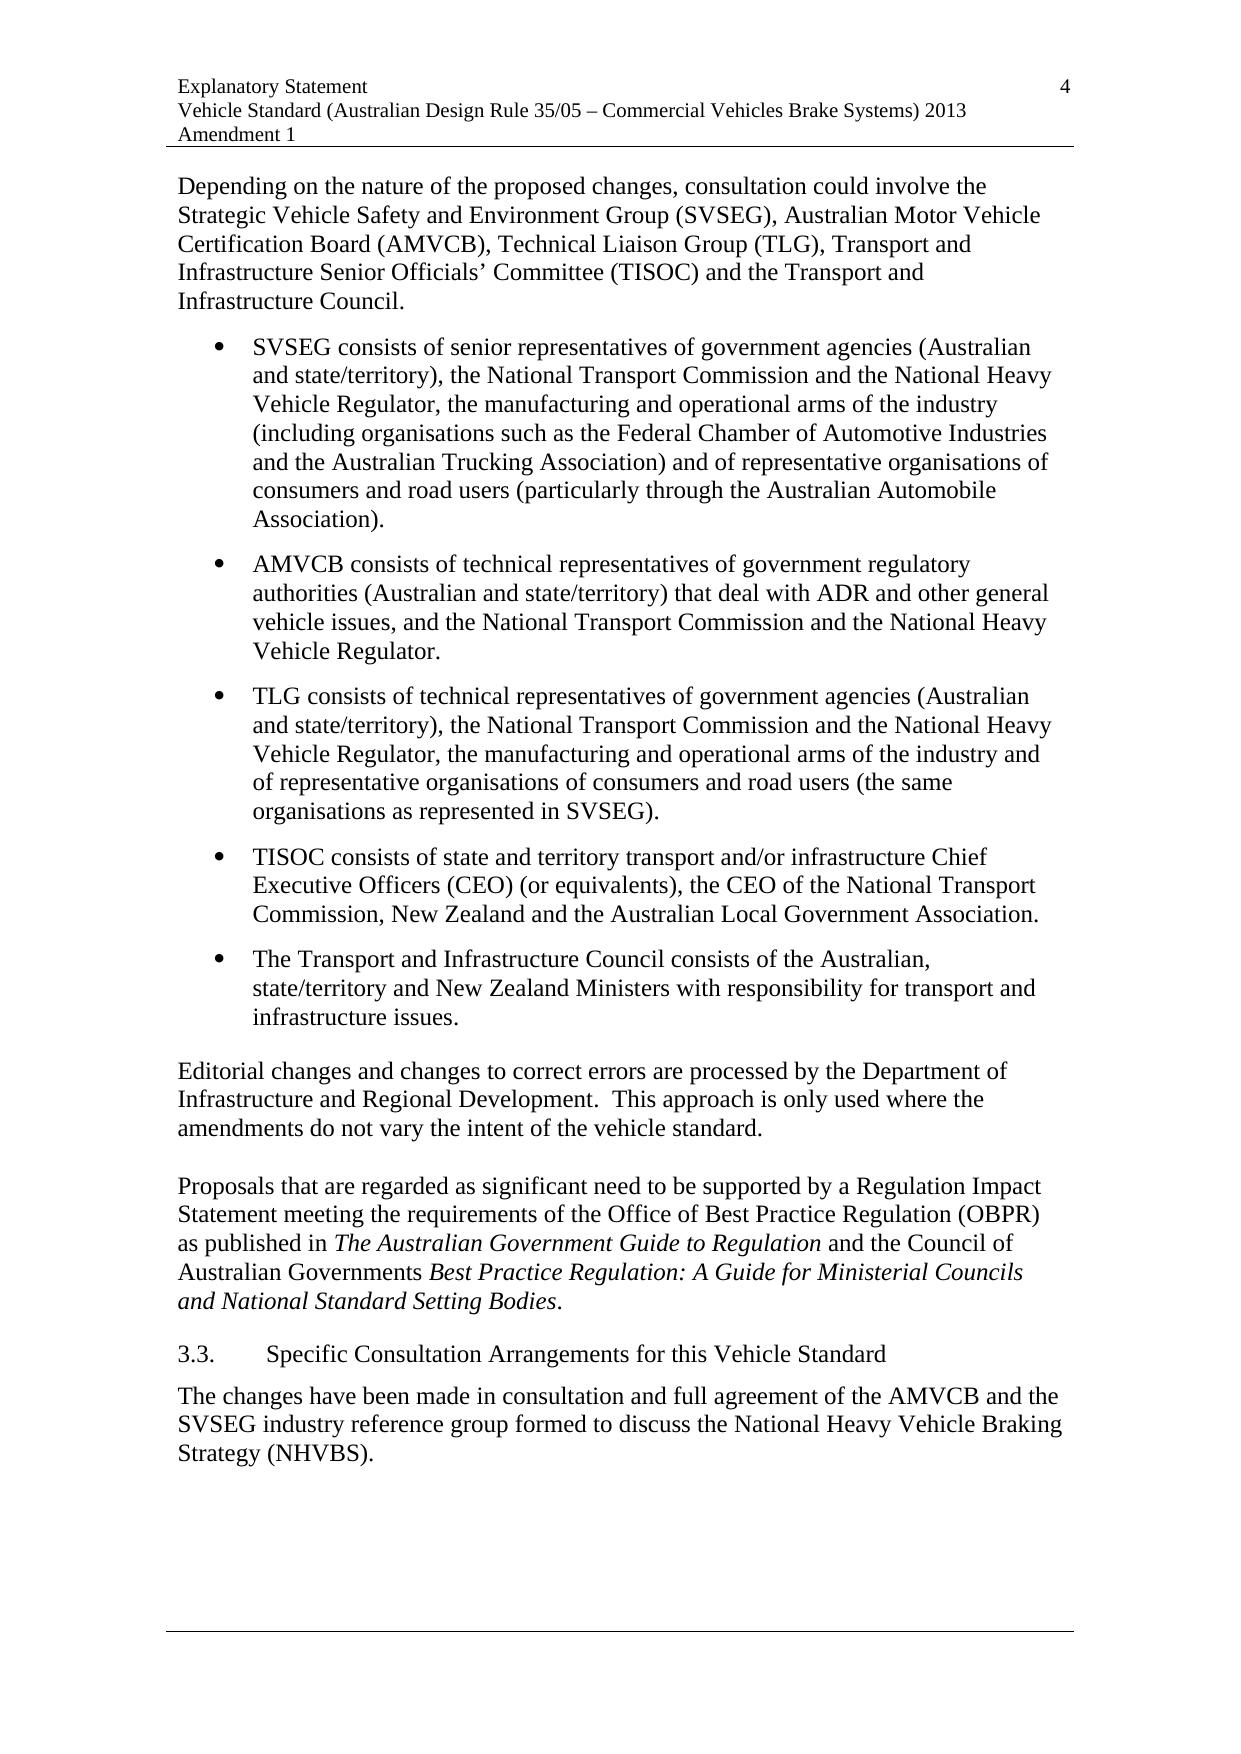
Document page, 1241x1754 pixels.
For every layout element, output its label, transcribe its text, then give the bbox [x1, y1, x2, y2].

text Proposals that are regarded as significant need to be supported by a Regulation Impact Statement meeting the requirements of the Office of Best Practice Regulation (OBPR) as published in The Australian Government Guide to Regulation and the Council of Australian Governments Best Practice Regulation: A Guide for Ministerial Councils and National Standard Setting Bodies. [177, 1171, 1063, 1314]
text The changes have been made in consultation and full agreement of the AMVCB and the SVSEG industry reference group formed to discuss the National Heavy Vehicle Braking Strategy (NHVBS). [177, 1381, 1063, 1467]
list The Transport and Infrastructure Council consists of the Australian, state/territory and New Zealand Ministers with responsibility for transport and infrastructure issues. [215, 944, 1063, 1031]
subtitle Specific Consultation Arrangements for this Vehicle Standard [177, 1339, 1063, 1368]
list TISOC consists of state and territory transport and/or infrastructure Chief Executive Officers (CEO) (or equivalents), the CEO of the National Transport Commission, New Zealand and the Australian Local Government Association. [215, 842, 1063, 928]
list TLG consists of technical representatives of government agencies (Australian and state/territory), the National Transport Commission and the National Heavy Vehicle Regulator, the manufacturing and operational arms of the industry and of representative organisations of consumers and road users (the same organisations as represented in SVSEG). [215, 681, 1063, 825]
text Editorial changes and changes to correct errors are processed by the Department of Infrastructure and Regional Development. This approach is only used where the amendments do not vary the intent of the vehicle standard. [177, 1056, 1063, 1142]
text Depending on the nature of the proposed changes, consultation could involve the Strategic Vehicle Safety and Environment Group (SVSEG), Australian Motor Vehicle Certification Board (AMVCB), Technical Liaison Group (TLG), Transport and Infrastructure Senior Officials’ Committee (TISOC) and the Transport and Infrastructure Council. [177, 171, 1063, 315]
list SVSEG consists of senior representatives of government agencies (Australian and state/territory), the National Transport Commission and the National Heavy Vehicle Regulator, the manufacturing and operational arms of the industry (including organisations such as the Federal Chamber of Automotive Industries and the Australian Trucking Association) and of representative organisations of consumers and road users (particularly through the Australian Automobile Association). [215, 332, 1063, 533]
list AMVCB consists of technical representatives of government regulatory authorities (Australian and state/territory) that deal with ADR and other general vehicle issues, and the National Transport Commission and the National Heavy Vehicle Regulator. [215, 549, 1063, 664]
